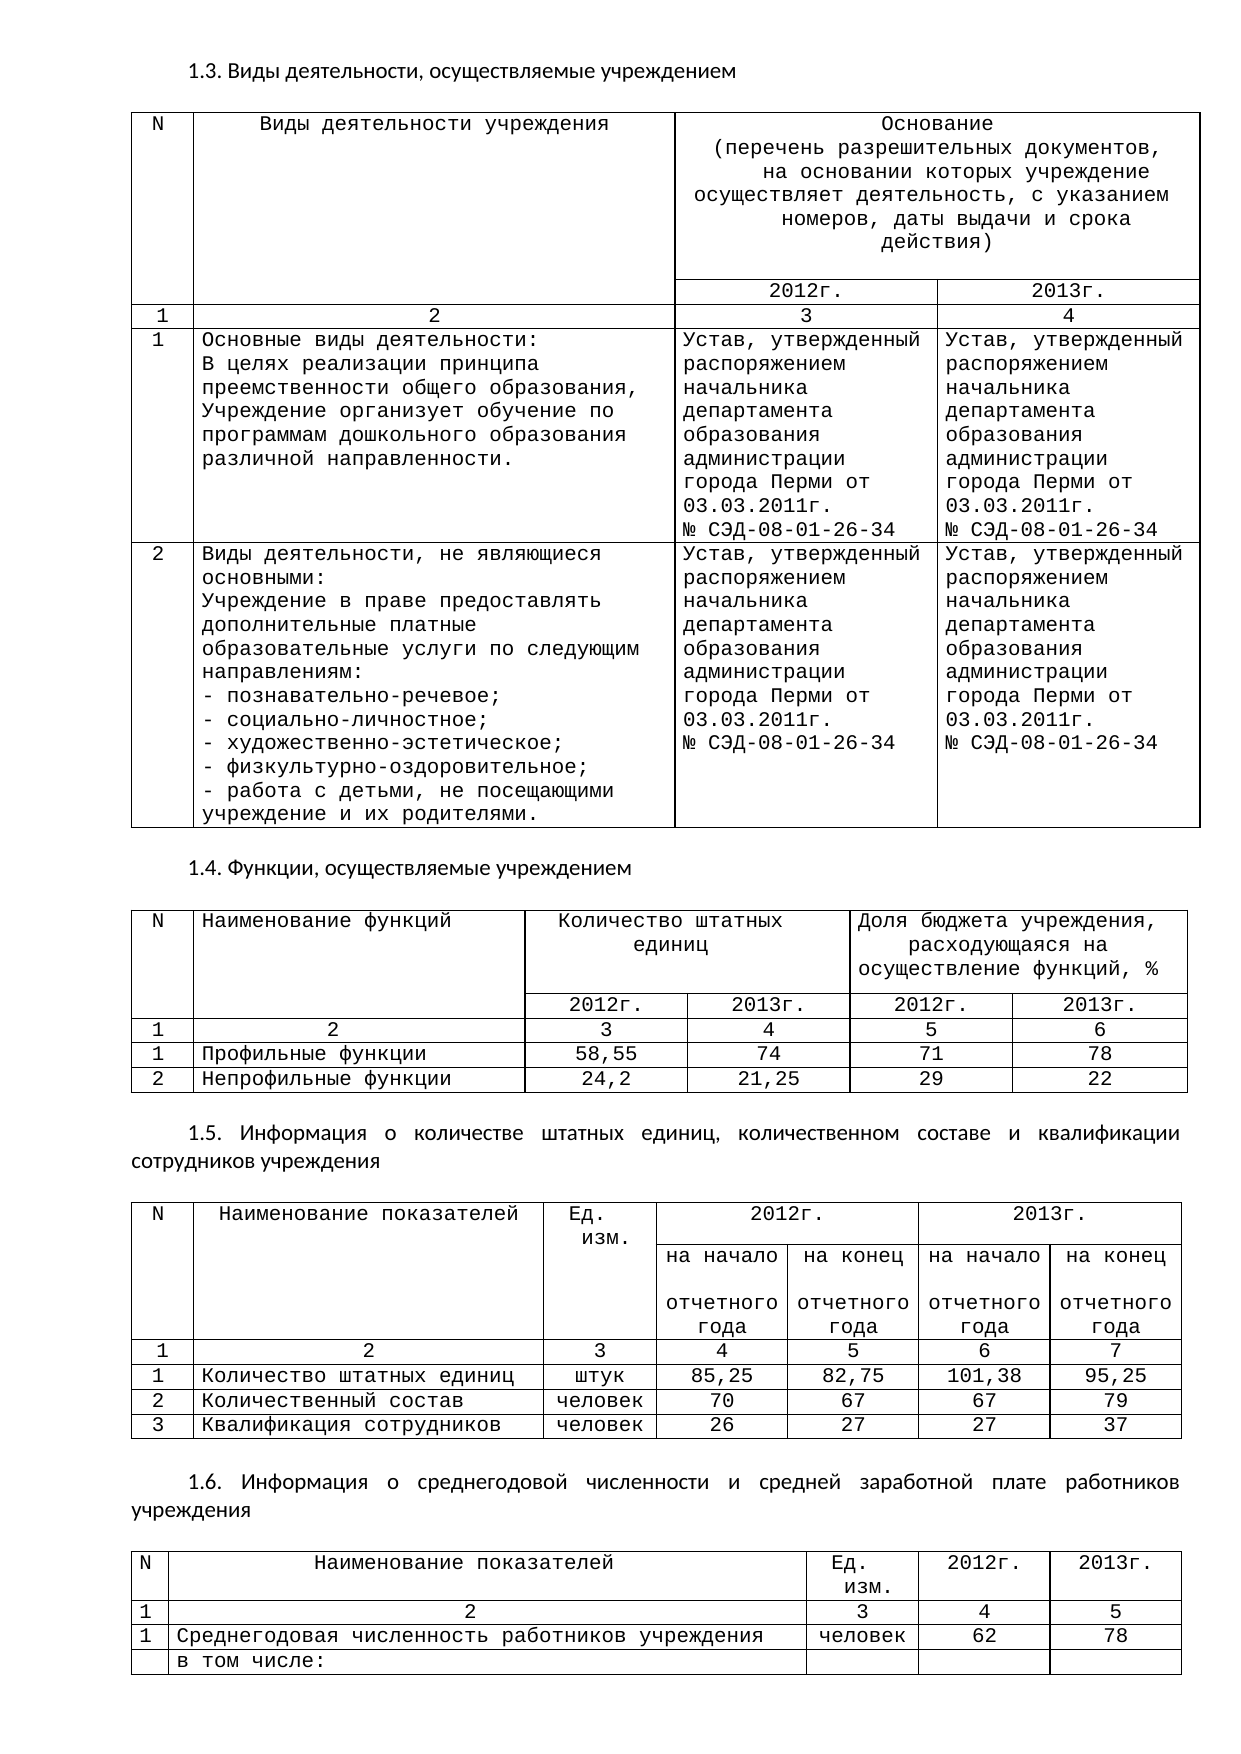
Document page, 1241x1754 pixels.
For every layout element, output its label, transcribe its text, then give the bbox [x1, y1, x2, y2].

table_header 2013г. [1051, 1552, 1181, 1599]
table_cell Виды деятельности, не являющиеся основными: Учреждение в праве предоставлять дополнительные платные образовательные услуги по следующим направлениям: - познавательно-речевое; - социально-личностное; - художественно-эстетическое; - физкультурно-оздоровительное; - работа с детьми, не посещающими учреждение и их родителями. [194, 543, 674, 827]
table_cell 26 [657, 1415, 787, 1438]
table_header Доля бюджета учреждения, расходующаяся на осуществление функций, % [851, 911, 1187, 993]
table_cell 95,25 [1051, 1365, 1181, 1389]
table_cell Устав, утвержденный распоряжением начальника департамента образования администрации города Перми от 03.03.2011г. № СЭД-08-01-26-34 [938, 543, 1199, 827]
table_header N [132, 911, 193, 1017]
table_cell Количественный состав [194, 1390, 543, 1413]
table_cell Устав, утвержденный распоряжением начальника департамента образования администрации города Перми от 03.03.2011г. № СЭД-08-01-26-34 [676, 329, 937, 542]
table_cell человек [544, 1390, 656, 1413]
table_cell 5 [851, 1019, 1012, 1042]
table_cell 67 [788, 1390, 918, 1413]
table_cell 6 [1013, 1019, 1187, 1042]
table_cell [807, 1650, 918, 1674]
table_cell 22 [1013, 1068, 1187, 1092]
table_cell 3 [526, 1019, 687, 1042]
table_cell 29 [851, 1068, 1012, 1092]
table_cell 1 [132, 1625, 168, 1649]
table_cell 3 [132, 1415, 193, 1438]
table_header N [132, 113, 193, 304]
table_cell 2 [194, 305, 674, 328]
table_header Количество штатных единиц [526, 911, 849, 993]
table_cell 67 [919, 1390, 1049, 1413]
table_cell 78 [1013, 1043, 1187, 1067]
table_header Наименование функций [194, 911, 524, 1017]
text 1.6. Информация о среднегодовой численности и средней заработной плате работников учреждения [131, 1467, 1181, 1523]
table_cell 6 [919, 1340, 1049, 1364]
table_cell 1 [132, 1043, 193, 1067]
table_cell 74 [688, 1043, 849, 1067]
table_header Ед. изм. [807, 1552, 918, 1599]
table_cell 2 [169, 1601, 806, 1624]
table_cell на начало отчетного года [919, 1245, 1049, 1339]
table_cell 1 [132, 329, 193, 542]
table_cell Устав, утвержденный распоряжением начальника департамента образования администрации города Перми от 03.03.2011г. № СЭД-08-01-26-34 [676, 543, 937, 827]
table_cell [919, 1650, 1049, 1674]
table_cell 85,25 [657, 1365, 787, 1389]
table_header 2013г. [919, 1203, 1181, 1244]
table_cell на конец отчетного года [1051, 1245, 1181, 1339]
table_cell [132, 1650, 168, 1674]
table_cell 2013г. [688, 994, 849, 1017]
table_header 2012г. [657, 1203, 918, 1244]
table_cell 58,55 [526, 1043, 687, 1067]
table_cell Непрофильные функции [194, 1068, 524, 1092]
table_cell 2 [132, 1390, 193, 1413]
table_cell 7 [1051, 1340, 1181, 1364]
table_cell 1 [132, 1601, 168, 1624]
table_cell 1 [132, 1340, 193, 1364]
table_cell 37 [1051, 1415, 1181, 1438]
table_cell Профильные функции [194, 1043, 524, 1067]
table_cell 2012г. [851, 994, 1012, 1017]
table_cell 27 [788, 1415, 918, 1438]
table_cell Квалификация сотрудников [194, 1415, 543, 1438]
table_cell 3 [807, 1601, 918, 1624]
table_header Наименование показателей [169, 1552, 806, 1599]
table_cell 1 [132, 1019, 193, 1042]
table_cell Устав, утвержденный распоряжением начальника департамента образования администрации города Перми от 03.03.2011г. № СЭД-08-01-26-34 [938, 329, 1199, 542]
table_cell штук [544, 1365, 656, 1389]
table_cell 4 [919, 1601, 1049, 1624]
table_cell 82,75 [788, 1365, 918, 1389]
table_cell 3 [544, 1340, 656, 1364]
table_cell на начало отчетного года [657, 1245, 787, 1339]
table_cell 70 [657, 1390, 787, 1413]
table_cell Количество штатных единиц [194, 1365, 543, 1389]
text 1.5. Информация о количестве штатных единиц, количественном составе и квалификации сотрудников учреждения [131, 1118, 1181, 1174]
table_cell человек [544, 1415, 656, 1438]
text 1.3. Виды деятельности, осуществляемые учреждением [131, 56, 1181, 84]
table_cell 2012г. [676, 280, 937, 304]
table_header N [132, 1552, 168, 1599]
table_cell 1 [132, 305, 193, 328]
table_cell 62 [919, 1625, 1049, 1649]
table_cell 101,38 [919, 1365, 1049, 1389]
table_cell [1051, 1650, 1181, 1674]
table_cell 27 [919, 1415, 1049, 1438]
table_header 2012г. [919, 1552, 1049, 1599]
table_cell 78 [1051, 1625, 1181, 1649]
table_cell 2 [194, 1019, 524, 1042]
table_cell 24,2 [526, 1068, 687, 1092]
table_cell 2 [132, 1068, 193, 1092]
table_cell 2 [132, 543, 193, 827]
table_cell 4 [657, 1340, 787, 1364]
table_header Наименование показателей [194, 1203, 543, 1339]
table_cell 3 [676, 305, 937, 328]
table_cell 5 [788, 1340, 918, 1364]
table_cell 1 [132, 1365, 193, 1389]
table_cell 2 [194, 1340, 543, 1364]
table_cell 5 [1051, 1601, 1181, 1624]
table_header Основание (перечень разрешительных документов, на основании которых учреждение осуществляет деятельность, с указанием номеров, даты выдачи и срока действия) [676, 113, 1199, 279]
table_header N [132, 1203, 193, 1339]
table_cell 4 [688, 1019, 849, 1042]
table_cell человек [807, 1625, 918, 1649]
table_cell 2012г. [526, 994, 687, 1017]
table_header Ед. изм. [544, 1203, 656, 1339]
table_cell 2013г. [1013, 994, 1187, 1017]
table_cell 79 [1051, 1390, 1181, 1413]
table_cell 4 [938, 305, 1199, 328]
table_cell 21,25 [688, 1068, 849, 1092]
table_header Виды деятельности учреждения [194, 113, 674, 304]
text 1.4. Функции, осуществляемые учреждением [131, 853, 1181, 881]
table_cell 2013г. [938, 280, 1199, 304]
table_cell Среднегодовая численность работников учреждения [169, 1625, 806, 1649]
table_cell 71 [851, 1043, 1012, 1067]
table_cell на конец отчетного года [788, 1245, 918, 1339]
table_cell в том числе: [169, 1650, 806, 1674]
table_cell Основные виды деятельности: В целях реализации принципа преемственности общего образования, Учреждение организует обучение по программам дошкольного образования различной направленности. [194, 329, 674, 542]
